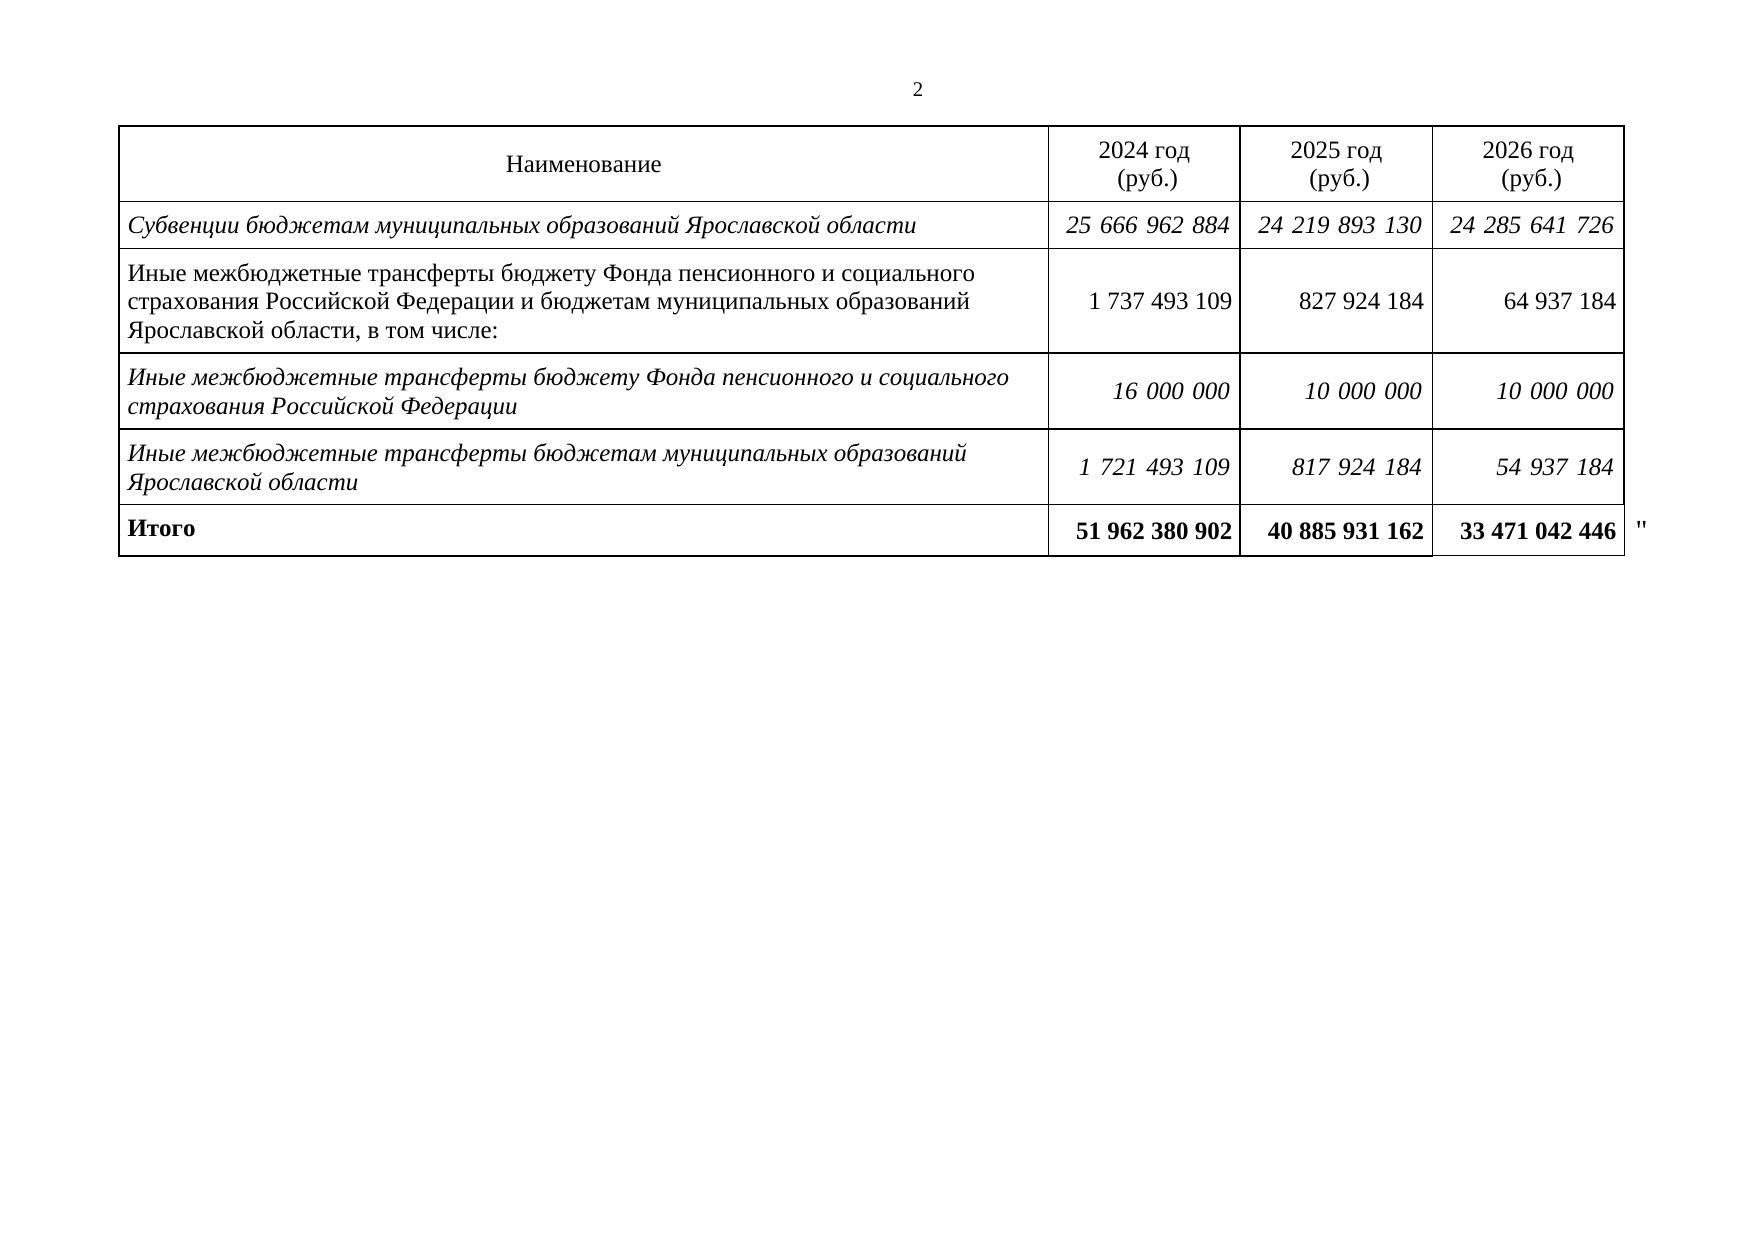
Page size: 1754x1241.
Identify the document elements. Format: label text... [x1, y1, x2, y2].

table_header [1049, 127, 1239, 201]
table_cell Иные межбюджетные трансферты бюджетам муниципальных образований Ярославской области [120, 430, 1048, 504]
table_cell 16 000 000 [1049, 354, 1239, 428]
table_cell 51 962 380 902 [1049, 505, 1239, 555]
table_cell " [1625, 504, 1754, 555]
table_header [120, 127, 1048, 201]
table_cell 1 721 493 109 [1049, 430, 1239, 504]
table_cell Субвенции бюджетам муниципальных образований Ярославской области [120, 202, 1048, 248]
table_cell 10 000 000 [1241, 354, 1432, 428]
table_cell Иные межбюджетные трансферты бюджету Фонда пенсионного и социального страхования Российской Федерации [120, 354, 1048, 428]
table_header [1433, 127, 1623, 201]
table_cell 40 885 931 162 [1241, 505, 1432, 555]
table_cell Иные межбюджетные трансферты бюджету Фонда пенсионного и социального страхования Российской Федерации и бюджетам муниципальных образований Ярославской области, в том числе: [120, 249, 1048, 352]
table_cell 827 924 184 [1241, 249, 1432, 352]
table_cell 24 285 641 726 [1433, 202, 1623, 248]
table_header [1241, 127, 1432, 201]
table_cell 10 000 000 [1433, 354, 1623, 428]
table_cell 64 937 184 [1433, 249, 1623, 352]
table_cell 1 737 493 109 [1049, 249, 1239, 352]
table_cell Итого [120, 505, 1048, 555]
table_cell 33 471 042 446 [1433, 505, 1624, 555]
table_cell 54 937 184 [1433, 430, 1623, 504]
table_cell 817 924 184 [1241, 430, 1432, 504]
table_cell 24 219 893 130 [1241, 202, 1432, 248]
table_cell 25 666 962 884 [1049, 202, 1239, 248]
